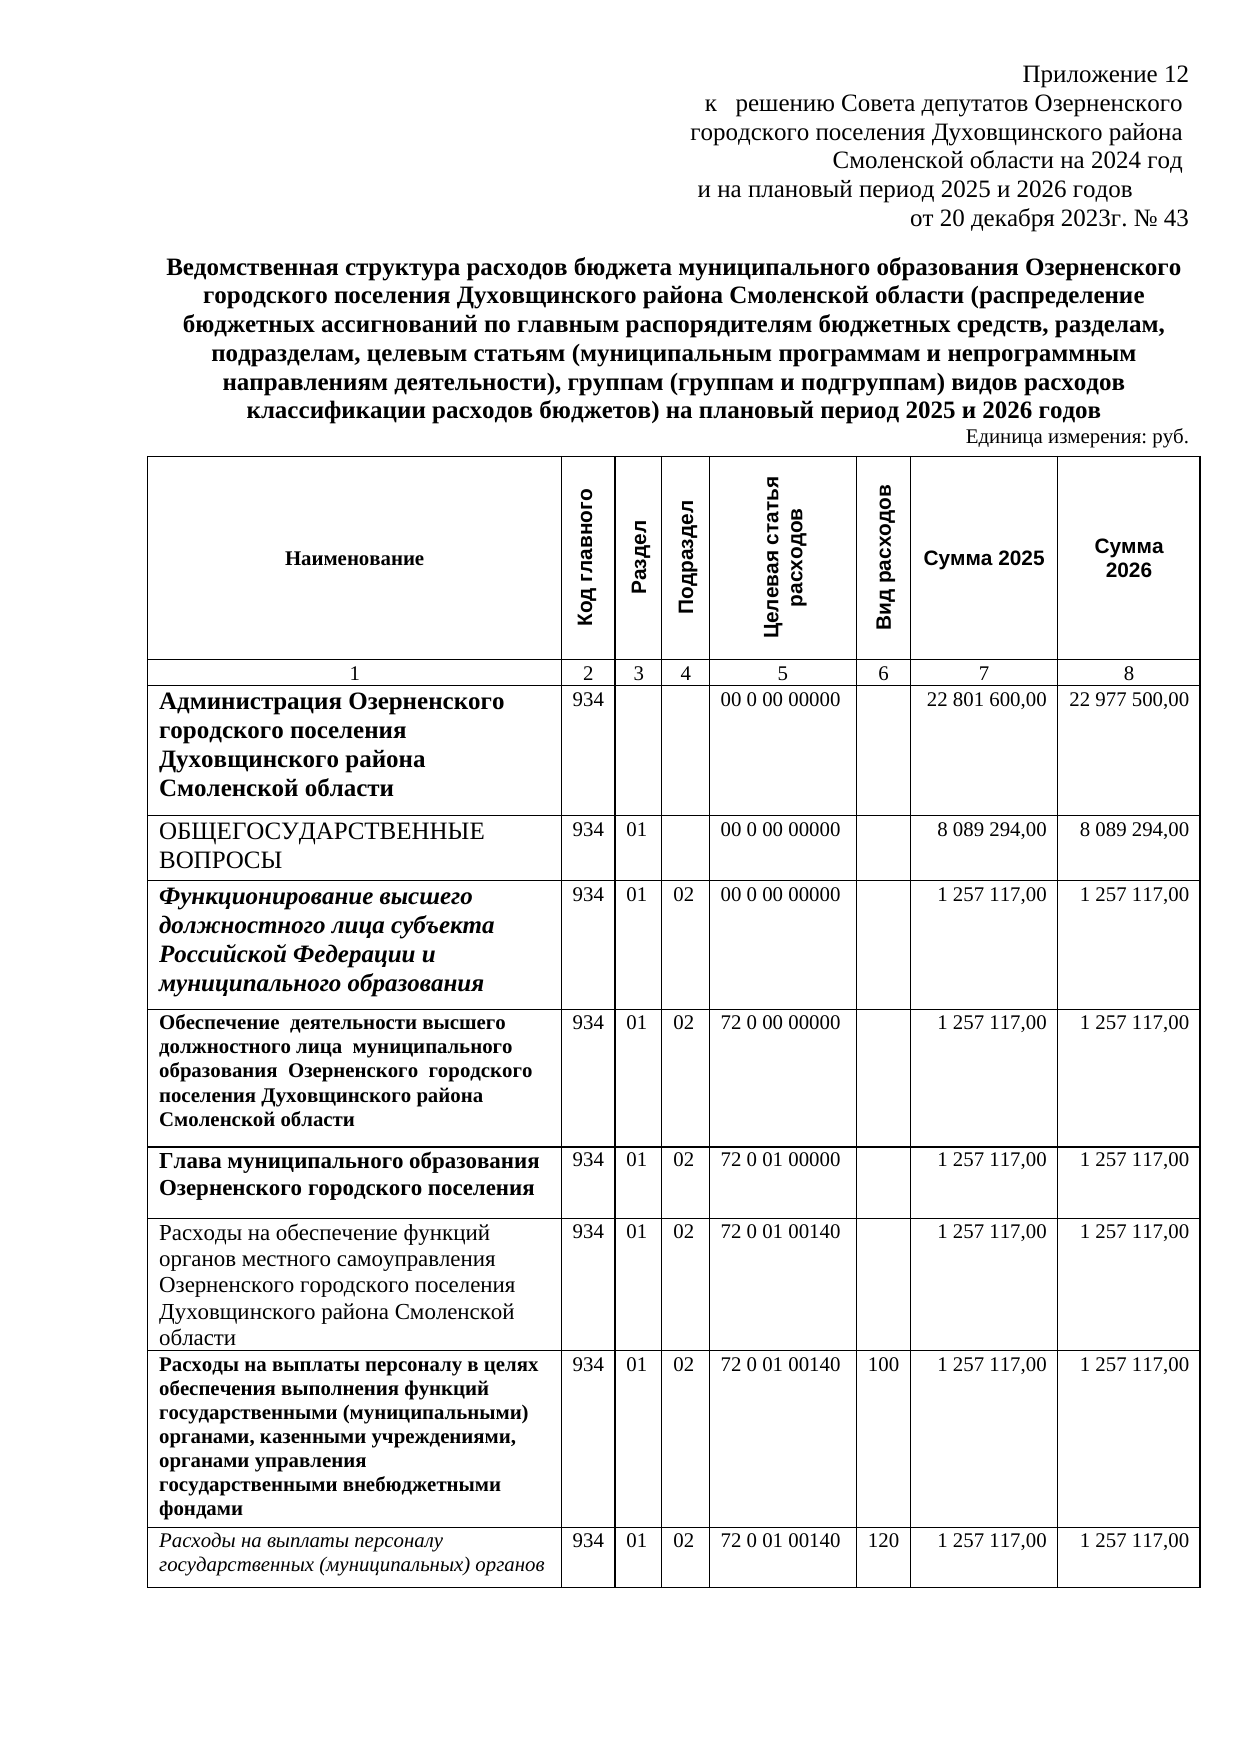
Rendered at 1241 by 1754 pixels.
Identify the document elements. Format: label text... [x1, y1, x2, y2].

table_cell 01 [616, 881, 661, 1009]
table_cell 3 [616, 660, 661, 685]
table_cell 934 [562, 816, 614, 880]
table_cell Расходы на выплаты персоналу государственных (муниципальных) органов [148, 1528, 561, 1587]
table_cell 72 0 01 00140 [710, 1528, 856, 1587]
table_cell 100 [857, 1351, 910, 1527]
table_cell 1 257 117,00 [911, 1010, 1057, 1146]
table_cell 934 [562, 1351, 614, 1527]
table_cell [662, 686, 709, 815]
table_cell 01 [616, 1148, 661, 1218]
table_cell Раздел [616, 457, 661, 659]
table_cell Единица измерения: руб. [148, 424, 1200, 456]
table_cell Ведомственная структура расходов бюджета муниципального образования Озерненского городского поселения Духовщинского района Смоленской области (распределение бюджетных ассигнований по главным распорядителям бюджетных средств, разделам, подразделам, целевым статьям (муниципальным программам и непрограммным направлениям деятельности), группам (группам и подгруппам) видов расходов классификации расходов бюджетов) на плановый период 2025 и 2026 годов [148, 252, 1200, 424]
table_cell 01 [616, 1010, 661, 1146]
table_cell 01 [616, 1219, 661, 1350]
table_cell Глава муниципального образования Озерненского городского поселения [148, 1148, 561, 1218]
table_cell Подраздел [662, 457, 709, 659]
table_cell Обеспечение деятельности высшего должностного лица муниципального образования Озерненского городского поселения Духовщинского района Смоленской области [148, 1010, 561, 1146]
table_cell 120 [857, 1528, 910, 1587]
table_cell 1 257 117,00 [1058, 881, 1199, 1009]
table_cell 8 089 294,00 [911, 816, 1057, 880]
table_cell 00 0 00 00000 [710, 816, 856, 880]
table_cell 02 [662, 1010, 709, 1146]
table_cell 1 257 117,00 [911, 1148, 1057, 1218]
table_cell 1 257 117,00 [1058, 1148, 1199, 1218]
table_cell 72 0 00 00000 [710, 1010, 856, 1146]
table_cell 00 0 00 00000 [710, 686, 856, 815]
table_cell 934 [562, 1219, 614, 1350]
table_cell 72 0 01 00140 [710, 1351, 856, 1527]
table_cell 934 [562, 1148, 614, 1218]
table_cell [662, 816, 709, 880]
table_cell 02 [662, 1528, 709, 1587]
table_cell 8 [1058, 660, 1199, 685]
table_cell 01 [616, 1351, 661, 1527]
table_cell Вид расходов [857, 457, 910, 659]
table_cell [616, 686, 661, 815]
table_cell 01 [616, 816, 661, 880]
table_cell ОБЩЕГОСУДАРСТВЕННЫЕ ВОПРОСЫ [148, 816, 561, 880]
table_cell [857, 1219, 910, 1350]
table_cell Расходы на обеспечение функций органов местного самоуправления Озерненского городского поселения Духовщинского района Смоленской области [148, 1219, 561, 1350]
table_cell 1 257 117,00 [911, 881, 1057, 1009]
table_cell 1 257 117,00 [1058, 1010, 1199, 1146]
table_cell 1 [148, 660, 561, 685]
table_cell Код главного распорядителя средств местного бюджета (прямого получателя) [562, 457, 614, 659]
table_cell 02 [662, 1351, 709, 1527]
table_cell 22 801 600,00 [911, 686, 1057, 815]
table_cell 2 [562, 660, 614, 685]
table_cell 6 [857, 660, 910, 685]
table_cell 934 [562, 881, 614, 1009]
table_cell 1 257 117,00 [1058, 1528, 1199, 1587]
table_cell 02 [662, 1219, 709, 1350]
table_cell [857, 1148, 910, 1218]
table_cell 4 [662, 660, 709, 685]
table_cell 02 [662, 1148, 709, 1218]
table_cell 02 [662, 881, 709, 1009]
table_cell 1 257 117,00 [1058, 1351, 1199, 1527]
table_cell [857, 686, 910, 815]
table_header Приложение 12 к решению Совета депутатов Озерненского городского поселения Духовщинского района Смоленской области на 2024 год и на плановый период 2025 и 2026 годов от 20 декабря 2023г. № 43 [148, 59, 1200, 252]
table_cell 8 089 294,00 [1058, 816, 1199, 880]
table_cell 72 0 01 00140 [710, 1219, 856, 1350]
table_cell [857, 881, 910, 1009]
table_cell 5 [710, 660, 856, 685]
table_cell Сумма 2026 [1058, 457, 1199, 659]
table_cell [857, 816, 910, 880]
table_cell 934 [562, 1010, 614, 1146]
table_cell 1 257 117,00 [911, 1219, 1057, 1350]
table_cell 1 257 117,00 [911, 1528, 1057, 1587]
table_cell 934 [562, 1528, 614, 1587]
table_cell 72 0 01 00000 [710, 1148, 856, 1218]
table_cell Наименование [148, 457, 561, 659]
table_cell 00 0 00 00000 [710, 881, 856, 1009]
table_cell Целевая статья расходов [710, 457, 856, 659]
table_cell Функционирование высшего должностного лица субъекта Российской Федерации и муниципального образования [148, 881, 561, 1009]
table_cell Сумма 2025 [911, 457, 1057, 659]
table_cell [857, 1010, 910, 1146]
table_cell 1 257 117,00 [911, 1351, 1057, 1527]
table_cell 22 977 500,00 [1058, 686, 1199, 815]
table_cell 934 [562, 686, 614, 815]
table_cell 01 [616, 1528, 661, 1587]
table_cell Администрация Озерненского городского поселения Духовщинского района Смоленской области [148, 686, 561, 815]
table_cell Расходы на выплаты персоналу в целях обеспечения выполнения функций государственными (муниципальными) органами, казенными учреждениями, органами управления государственными внебюджетными фондами [148, 1351, 561, 1527]
table_cell 1 257 117,00 [1058, 1219, 1199, 1350]
table_cell 7 [911, 660, 1057, 685]
